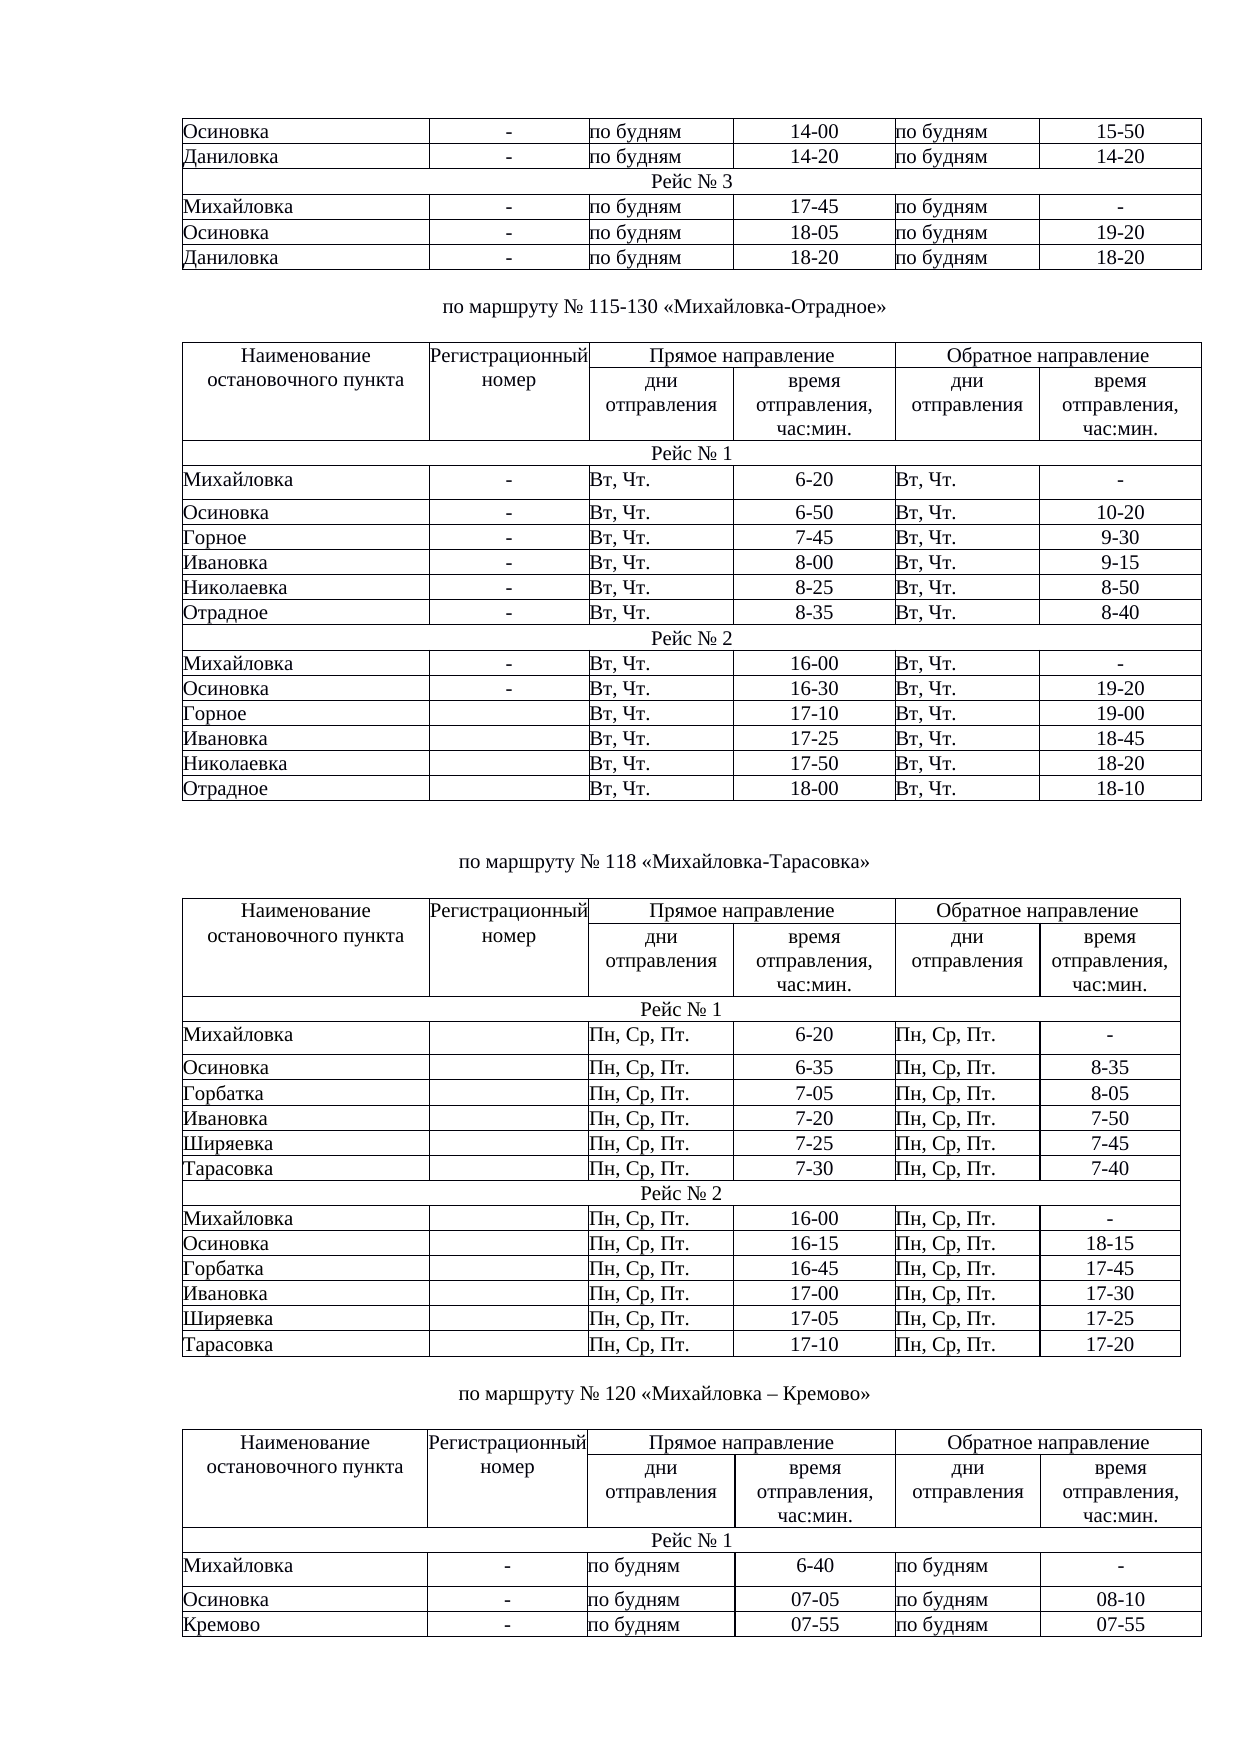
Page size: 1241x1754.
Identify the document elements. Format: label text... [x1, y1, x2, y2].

table_cell 6-20 [734, 466, 895, 499]
table_cell 17-50 [734, 751, 895, 775]
table_cell Пн, Ср, Пт. [896, 1331, 1039, 1356]
table_cell 16-00 [734, 1206, 895, 1230]
table_cell Тарасовка [183, 1331, 429, 1356]
table_cell дни отправления [590, 368, 733, 440]
table_cell Пн, Ср, Пт. [896, 1256, 1039, 1280]
table_cell Ивановка [183, 1106, 429, 1129]
table_cell - [430, 500, 589, 524]
table_cell 07-55 [1041, 1612, 1201, 1636]
table_cell Вт, Чт. [590, 701, 733, 725]
table_cell [430, 1306, 588, 1330]
table_cell - [1041, 1206, 1180, 1230]
table_cell Вт, Чт. [896, 651, 1039, 674]
table_cell Ширяевка [183, 1131, 429, 1155]
table_cell 7-40 [1041, 1156, 1180, 1180]
table_cell Пн, Ср, Пт. [896, 1131, 1039, 1155]
table_cell Ивановка [183, 550, 429, 574]
table_cell 16-30 [734, 676, 895, 700]
table_cell 8-50 [1040, 575, 1201, 599]
table_cell Кремово [183, 1612, 427, 1636]
table_cell [430, 1106, 588, 1129]
table_cell дни отправления [589, 924, 733, 996]
table_cell - [430, 525, 589, 549]
table_cell Пн, Ср, Пт. [896, 1022, 1039, 1054]
table_cell Вт, Чт. [896, 600, 1039, 624]
table_cell - [1040, 651, 1201, 674]
table_cell 19-20 [1040, 676, 1201, 700]
table_cell Осиновка [183, 1231, 429, 1255]
table_cell 18-20 [1040, 751, 1201, 775]
table_cell 18-20 [734, 245, 895, 269]
table_cell - [430, 651, 589, 674]
table_cell 8-25 [734, 575, 895, 599]
table_cell Осиновка [183, 119, 429, 143]
table_cell Вт, Чт. [896, 550, 1039, 574]
table_cell - [430, 575, 589, 599]
table_cell - [1041, 1022, 1180, 1054]
table_cell 10-20 [1040, 500, 1201, 524]
table_cell Николаевка [183, 575, 429, 599]
table_cell по будням [588, 1587, 734, 1611]
table_cell Пн, Ср, Пт. [589, 1106, 733, 1129]
table_cell Николаевка [183, 751, 429, 775]
table_cell Пн, Ср, Пт. [589, 1022, 733, 1054]
table_cell - [430, 600, 589, 624]
table_cell Осиновка [183, 1587, 427, 1611]
table_cell Горное [183, 701, 429, 725]
table_cell по будням [896, 1612, 1040, 1636]
table_cell 08-10 [1041, 1587, 1201, 1611]
table_header Регистрационный номер [430, 343, 589, 440]
table_cell 18-15 [1041, 1231, 1180, 1255]
table_cell по будням [896, 220, 1039, 244]
table_cell Вт, Чт. [590, 525, 733, 549]
table_cell 18-45 [1040, 726, 1201, 750]
table_cell 14-00 [734, 119, 895, 143]
table_cell время отправления, час:мин. [1040, 368, 1201, 440]
table_cell Вт, Чт. [590, 651, 733, 674]
table_cell Рейс № 2 [183, 625, 1201, 649]
table_header Прямое направление [590, 343, 895, 367]
table_cell 7-05 [734, 1080, 895, 1104]
table_cell - [430, 245, 589, 269]
table_cell Михайловка [183, 466, 429, 499]
table_cell [430, 1206, 588, 1230]
table_cell [430, 726, 589, 750]
table_cell 6-20 [734, 1022, 895, 1054]
table_cell Вт, Чт. [590, 466, 733, 499]
table_cell по будням [896, 195, 1039, 218]
table_cell 7-45 [1041, 1131, 1180, 1155]
table_cell 7-25 [734, 1131, 895, 1155]
table_cell 17-25 [734, 726, 895, 750]
table_cell Михайловка [183, 195, 429, 218]
table_cell 7-30 [734, 1156, 895, 1180]
table_cell Пн, Ср, Пт. [589, 1206, 733, 1230]
table_cell 16-15 [734, 1231, 895, 1255]
table_cell - [430, 220, 589, 244]
table_cell - [430, 466, 589, 499]
table_cell Михайловка [183, 651, 429, 674]
table_cell Рейс № 1 [183, 441, 1201, 465]
table_header Регистрационный номер [428, 1430, 587, 1527]
table_cell Вт, Чт. [590, 575, 733, 599]
table_cell 8-40 [1040, 600, 1201, 624]
table_cell по будням [590, 245, 733, 269]
table_cell 16-00 [734, 651, 895, 674]
table_header Наименование остановочного пункта [183, 343, 429, 440]
table_cell 18-10 [1040, 776, 1201, 800]
table_cell 17-10 [734, 701, 895, 725]
table_cell Даниловка [183, 144, 429, 168]
table_cell 8-35 [1041, 1055, 1180, 1079]
table_cell Пн, Ср, Пт. [589, 1156, 733, 1180]
table_cell [430, 1022, 588, 1054]
table_cell Осиновка [183, 500, 429, 524]
table_cell Пн, Ср, Пт. [896, 1281, 1039, 1305]
table_cell Вт, Чт. [896, 701, 1039, 725]
table_cell 9-30 [1040, 525, 1201, 549]
text по маршруту № 118 «Михайловка-Тарасовка» [177, 849, 1152, 873]
table_cell Вт, Чт. [590, 726, 733, 750]
table_cell по будням [590, 119, 733, 143]
table_cell 18-05 [734, 220, 895, 244]
table_cell [430, 1080, 588, 1104]
table_cell Вт, Чт. [590, 550, 733, 574]
table_cell 17-05 [734, 1306, 895, 1330]
table_cell дни отправления [896, 368, 1039, 440]
table_header Обратное направление [896, 899, 1180, 922]
table_cell Вт, Чт. [896, 751, 1039, 775]
table_cell [430, 1055, 588, 1079]
table_cell Пн, Ср, Пт. [589, 1331, 733, 1356]
table_cell [430, 1256, 588, 1280]
table_cell дни отправления [896, 1455, 1040, 1527]
table_cell 17-25 [1041, 1306, 1180, 1330]
table_cell - [1040, 195, 1201, 218]
table_cell - [1040, 466, 1201, 499]
table_cell 6-35 [734, 1055, 895, 1079]
table_cell время отправления, час:мин. [1041, 1455, 1201, 1527]
table_header Обратное направление [896, 343, 1201, 367]
table_cell Даниловка [183, 245, 429, 269]
table_cell Вт, Чт. [590, 500, 733, 524]
table_cell - [430, 195, 589, 218]
table_cell 6-40 [736, 1553, 895, 1586]
table_cell Пн, Ср, Пт. [589, 1080, 733, 1104]
table_cell - [430, 550, 589, 574]
table_cell Михайловка [183, 1022, 429, 1054]
table_cell - [430, 676, 589, 700]
table_cell [430, 751, 589, 775]
table_cell Пн, Ср, Пт. [896, 1156, 1039, 1180]
table_cell [430, 1131, 588, 1155]
table_cell время отправления, час:мин. [1041, 924, 1180, 996]
table_cell Горбатка [183, 1080, 429, 1104]
table_cell Осиновка [183, 220, 429, 244]
table_cell по будням [590, 195, 733, 218]
table_cell по будням [588, 1553, 734, 1586]
text по маршруту № 120 «Михайловка – Кремово» [177, 1381, 1152, 1405]
table_cell Пн, Ср, Пт. [896, 1306, 1039, 1330]
text по маршруту № 115-130 «Михайловка-Отрадное» [177, 294, 1152, 318]
table_cell Пн, Ср, Пт. [589, 1306, 733, 1330]
table_cell Пн, Ср, Пт. [896, 1055, 1039, 1079]
table_cell 07-05 [736, 1587, 895, 1611]
table_cell Пн, Ср, Пт. [589, 1055, 733, 1079]
table_cell по будням [588, 1612, 734, 1636]
table_cell - [430, 119, 589, 143]
table_cell Вт, Чт. [896, 676, 1039, 700]
table_cell - [1041, 1553, 1201, 1586]
table_header Прямое направление [589, 899, 895, 922]
table_cell 15-50 [1040, 119, 1201, 143]
table_cell Ширяевка [183, 1306, 429, 1330]
table_cell Горное [183, 525, 429, 549]
table_cell Михайловка [183, 1553, 427, 1586]
table_cell Вт, Чт. [896, 525, 1039, 549]
table_cell Горбатка [183, 1256, 429, 1280]
table_cell Пн, Ср, Пт. [589, 1256, 733, 1280]
table_header Обратное направление [896, 1430, 1201, 1454]
table_cell дни отправления [588, 1455, 734, 1527]
table_cell по будням [590, 144, 733, 168]
table_cell Вт, Чт. [590, 776, 733, 800]
table_cell по будням [896, 119, 1039, 143]
table_cell 17-10 [734, 1331, 895, 1356]
table_cell время отправления, час:мин. [734, 368, 895, 440]
table_cell 7-45 [734, 525, 895, 549]
table_cell Вт, Чт. [590, 751, 733, 775]
table_cell Отрадное [183, 600, 429, 624]
table_cell по будням [896, 144, 1039, 168]
table_cell Пн, Ср, Пт. [896, 1080, 1039, 1104]
table_cell 18-20 [1040, 245, 1201, 269]
table_cell 14-20 [734, 144, 895, 168]
table_cell 17-45 [734, 195, 895, 218]
table_cell 6-50 [734, 500, 895, 524]
table_cell Рейс № 1 [183, 997, 1180, 1021]
table_cell 07-55 [736, 1612, 895, 1636]
table_cell Вт, Чт. [896, 500, 1039, 524]
table_cell Тарасовка [183, 1156, 429, 1180]
table_cell 18-00 [734, 776, 895, 800]
table_cell 8-00 [734, 550, 895, 574]
table_cell [430, 1231, 588, 1255]
table_cell Рейс № 1 [183, 1528, 1201, 1552]
table_cell Ивановка [183, 1281, 429, 1305]
table_cell [430, 1331, 588, 1356]
table_cell Вт, Чт. [896, 466, 1039, 499]
table_header Прямое направление [588, 1430, 895, 1454]
table_header Регистрационный номер [430, 899, 588, 996]
table_cell - [428, 1587, 587, 1611]
table_cell Вт, Чт. [896, 776, 1039, 800]
table_cell Пн, Ср, Пт. [896, 1231, 1039, 1255]
table_cell Рейс № 3 [183, 169, 1201, 193]
table_cell Вт, Чт. [590, 676, 733, 700]
table_cell 17-20 [1041, 1331, 1180, 1356]
table_cell Вт, Чт. [896, 726, 1039, 750]
table_cell время отправления, час:мин. [736, 1455, 895, 1527]
table_cell 7-20 [734, 1106, 895, 1129]
table_cell по будням [590, 220, 733, 244]
table_cell Михайловка [183, 1206, 429, 1230]
table_cell - [428, 1612, 587, 1636]
table_cell Пн, Ср, Пт. [896, 1206, 1039, 1230]
table_cell 17-00 [734, 1281, 895, 1305]
table_cell 7-50 [1041, 1106, 1180, 1129]
table_cell 8-35 [734, 600, 895, 624]
table_cell Вт, Чт. [896, 575, 1039, 599]
table_cell 9-15 [1040, 550, 1201, 574]
table_cell [430, 776, 589, 800]
table_cell 8-05 [1041, 1080, 1180, 1104]
table_cell 19-00 [1040, 701, 1201, 725]
table_cell дни отправления [896, 924, 1039, 996]
table_cell Осиновка [183, 676, 429, 700]
table_cell Пн, Ср, Пт. [896, 1106, 1039, 1129]
table_cell Пн, Ср, Пт. [589, 1231, 733, 1255]
table_cell Пн, Ср, Пт. [589, 1281, 733, 1305]
table_cell 17-45 [1041, 1256, 1180, 1280]
table_cell Осиновка [183, 1055, 429, 1079]
table_cell 16-45 [734, 1256, 895, 1280]
table_cell - [430, 144, 589, 168]
table_cell 19-20 [1040, 220, 1201, 244]
table_cell 17-30 [1041, 1281, 1180, 1305]
table_cell Рейс № 2 [183, 1181, 1180, 1205]
table_cell [430, 1281, 588, 1305]
table_cell [430, 701, 589, 725]
table_cell время отправления, час:мин. [734, 924, 895, 996]
table_header Наименование остановочного пункта [183, 899, 429, 996]
table_cell Отрадное [183, 776, 429, 800]
table_cell по будням [896, 245, 1039, 269]
table_cell 14-20 [1040, 144, 1201, 168]
table_cell Пн, Ср, Пт. [589, 1131, 733, 1155]
table_cell [430, 1156, 588, 1180]
table_cell - [428, 1553, 587, 1586]
table_cell по будням [896, 1553, 1040, 1586]
table_cell по будням [896, 1587, 1040, 1611]
table_header Наименование остановочного пункта [183, 1430, 427, 1527]
table_cell Ивановка [183, 726, 429, 750]
table_cell Вт, Чт. [590, 600, 733, 624]
